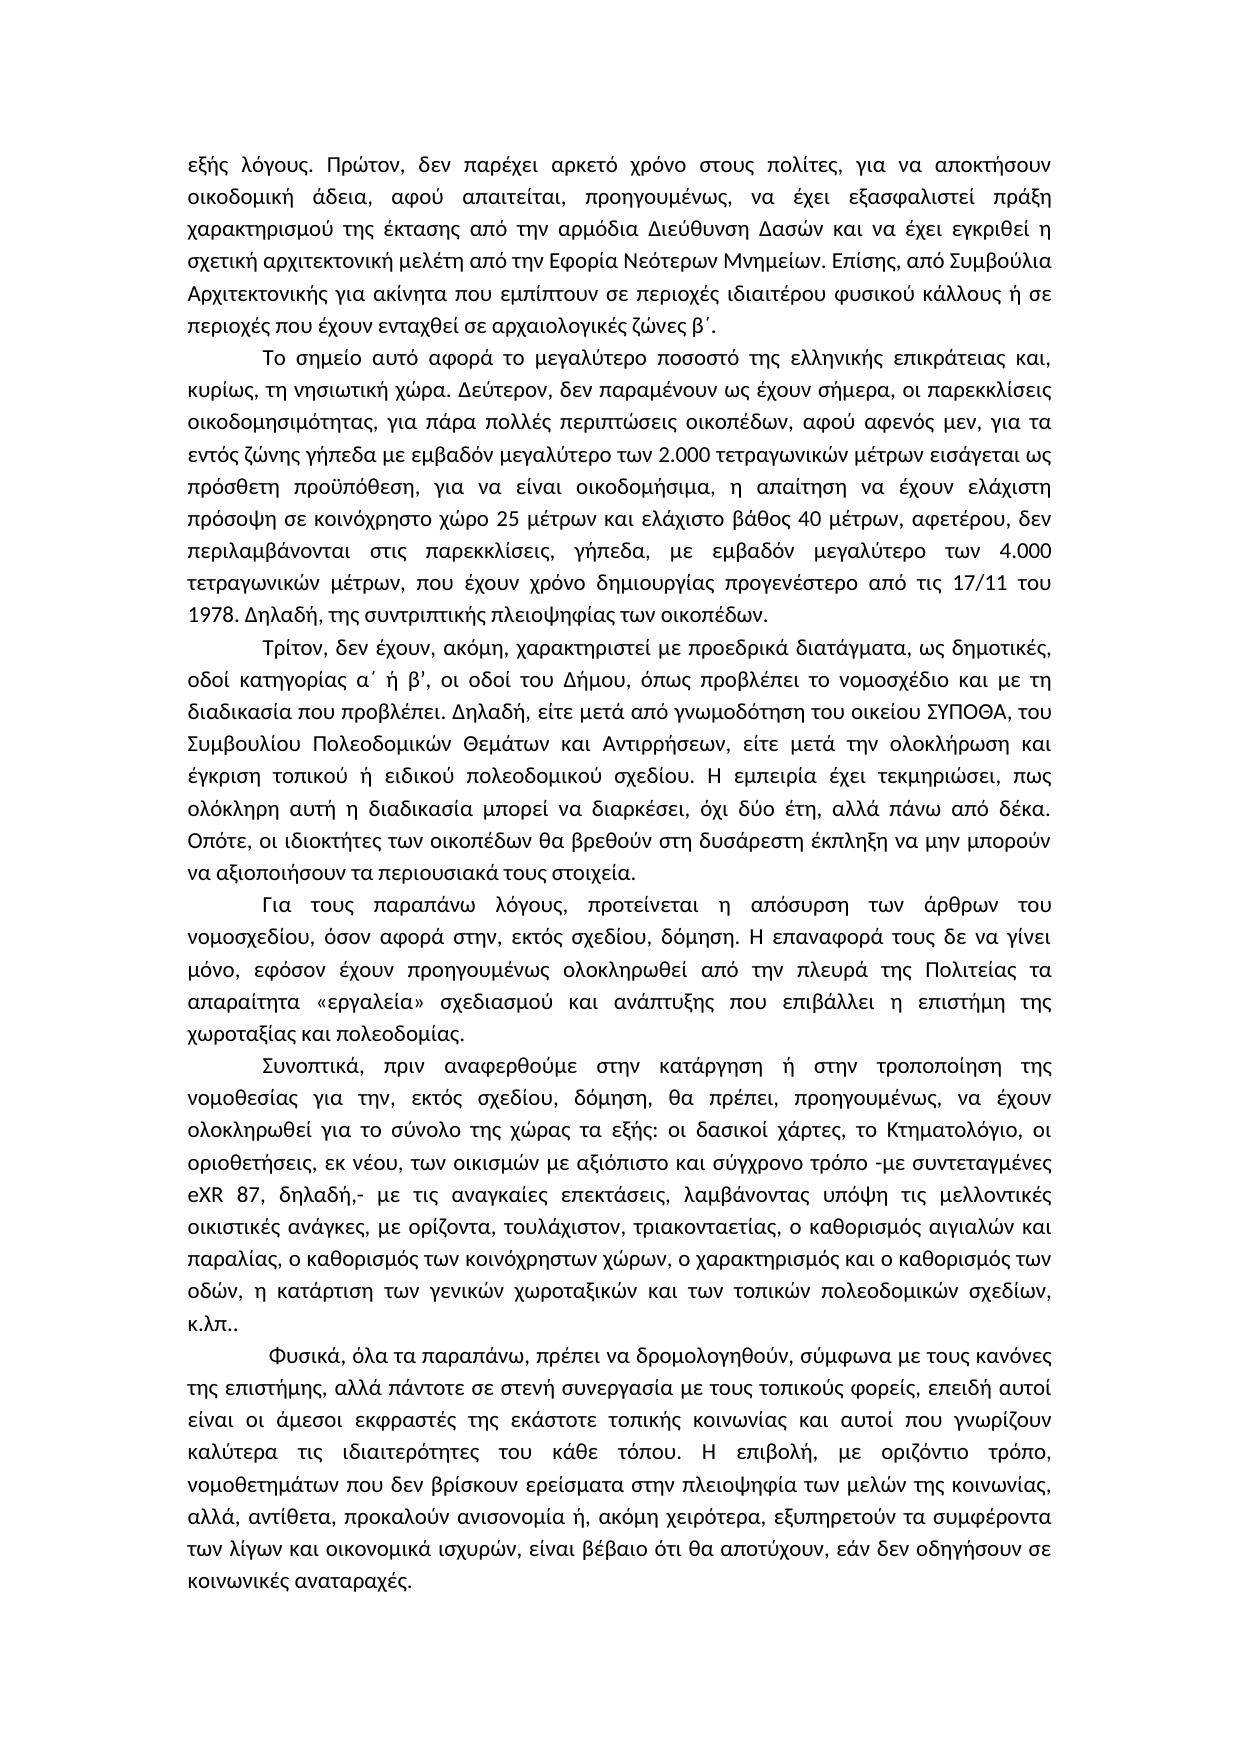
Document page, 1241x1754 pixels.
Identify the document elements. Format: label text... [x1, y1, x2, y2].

text Για τους παραπάνω λόγους, προτείνεται η απόσυρση των άρθρων του νομοσχεδίου, όσον αφορά στην, εκτός σχεδίου, δόμηση. Η επαναφορά τους δε να γίνει μόνο, εφόσον έχουν προηγουμένως ολοκληρωθεί από την πλευρά της Πολιτείας τα απαραίτητα «εργαλεία» σχεδιασμού και ανάπτυξης που επιβάλλει η επιστήμη της χωροταξίας και πολεοδομίας. [187, 890, 1053, 1047]
text Φυσικά, όλα τα παραπάνω, πρέπει να δρομολογηθούν, σύμφωνα με τους κανόνες της επιστήμης, αλλά πάντοτε σε στενή συνεργασία με τους τοπικούς φορείς, επειδή αυτοί είναι οι άμεσοι εκφραστές της εκάστοτε τοπικής κοινωνίας και αυτοί που γνωρίζουν καλύτερα τις ιδιαιτερότητες του κάθε τόπου. Η επιβολή, με οριζόντιο τρόπο, νομοθετημάτων που δεν βρίσκουν ερείσματα στην πλειοψηφία των μελών της κοινωνίας, αλλά, αντίθετα, προκαλούν ανισονομία ή, ακόμη χειρότερα, εξυπηρετούν τα συμφέροντα των λίγων και οικονομικά ισχυρών, είναι βέβαιο ότι θα αποτύχουν, εάν δεν οδηγήσουν σε κοινωνικές αναταραχές. [187, 1341, 1053, 1594]
text Συνοπτικά, πριν αναφερθούμε στην κατάργηση ή στην τροποποίηση της νομοθεσίας για την, εκτός σχεδίου, δόμηση, θα πρέπει, προηγουμένως, να έχουν ολοκληρωθεί για το σύνολο της χώρας τα εξής: οι δασικοί χάρτες, το Κτηματολόγιο, οι οριοθετήσεις, εκ νέου, των οικισμών με αξιόπιστο και σύγχρονο τρόπο -με συντεταγμένες eXR 87, δηλαδή,- με τις αναγκαίες επεκτάσεις, λαμβάνοντας υπόψη τις μελλοντικές οικιστικές ανάγκες, με ορίζοντα, τουλάχιστον, τριακονταετίας, ο καθορισμός αιγιαλών και παραλίας, ο καθορισμός των κοινόχρηστων χώρων, ο χαρακτηρισμός και ο καθορισμός των οδών, η κατάρτιση των γενικών χωροταξικών και των τοπικών πολεοδομικών σχεδίων, κ.λπ.. [187, 1051, 1053, 1337]
text Τρίτον, δεν έχουν, ακόμη, χαρακτηριστεί με προεδρικά διατάγματα, ως δημοτικές, οδοί κατηγορίας α΄ ή β’, οι οδοί του Δήμου, όπως προβλέπει το νομοσχέδιο και με τη διαδικασία που προβλέπει. Δηλαδή, είτε μετά από γνωμοδότηση του οικείου ΣΥΠΟΘΑ, του Συμβουλίου Πολεοδομικών Θεμάτων και Αντιρρήσεων, είτε μετά την ολοκλήρωση και έγκριση τοπικού ή ειδικού πολεοδομικού σχεδίου. Η εμπειρία έχει τεκμηριώσει, πως ολόκληρη αυτή η διαδικασία μπορεί να διαρκέσει, όχι δύο έτη, αλλά πάνω από δέκα. Οπότε, οι ιδιοκτήτες των οικοπέδων θα βρεθούν στη δυσάρεστη έκπληξη να μην μπορούν να αξιοποιήσουν τα περιουσιακά τους στοιχεία. [187, 633, 1053, 886]
text Το σημείο αυτό αφορά το μεγαλύτερο ποσοστό της ελληνικής επικράτειας και, κυρίως, τη νησιωτική χώρα. Δεύτερον, δεν παραμένουν ως έχουν σήμερα, οι παρεκκλίσεις οικοδομησιμότητας, για πάρα πολλές περιπτώσεις οικοπέδων, αφού αφενός μεν, για τα εντός ζώνης γήπεδα με εμβαδόν μεγαλύτερο των 2.000 τετραγωνικών μέτρων εισάγεται ως πρόσθετη προϋπόθεση, για να είναι οικοδομήσιμα, η απαίτηση να έχουν ελάχιστη πρόσοψη σε κοινόχρηστο χώρο 25 μέτρων και ελάχιστο βάθος 40 μέτρων, αφετέρου, δεν περιλαμβάνονται στις παρεκκλίσεις, γήπεδα, με εμβαδόν μεγαλύτερο των 4.000 τετραγωνικών μέτρων, που έχουν χρόνο δημιουργίας προγενέστερο από τις 17/11 του 1978. Δηλαδή, της συντριπτικής πλειοψηφίας των οικοπέδων. [187, 343, 1053, 629]
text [187, 150, 1053, 339]
